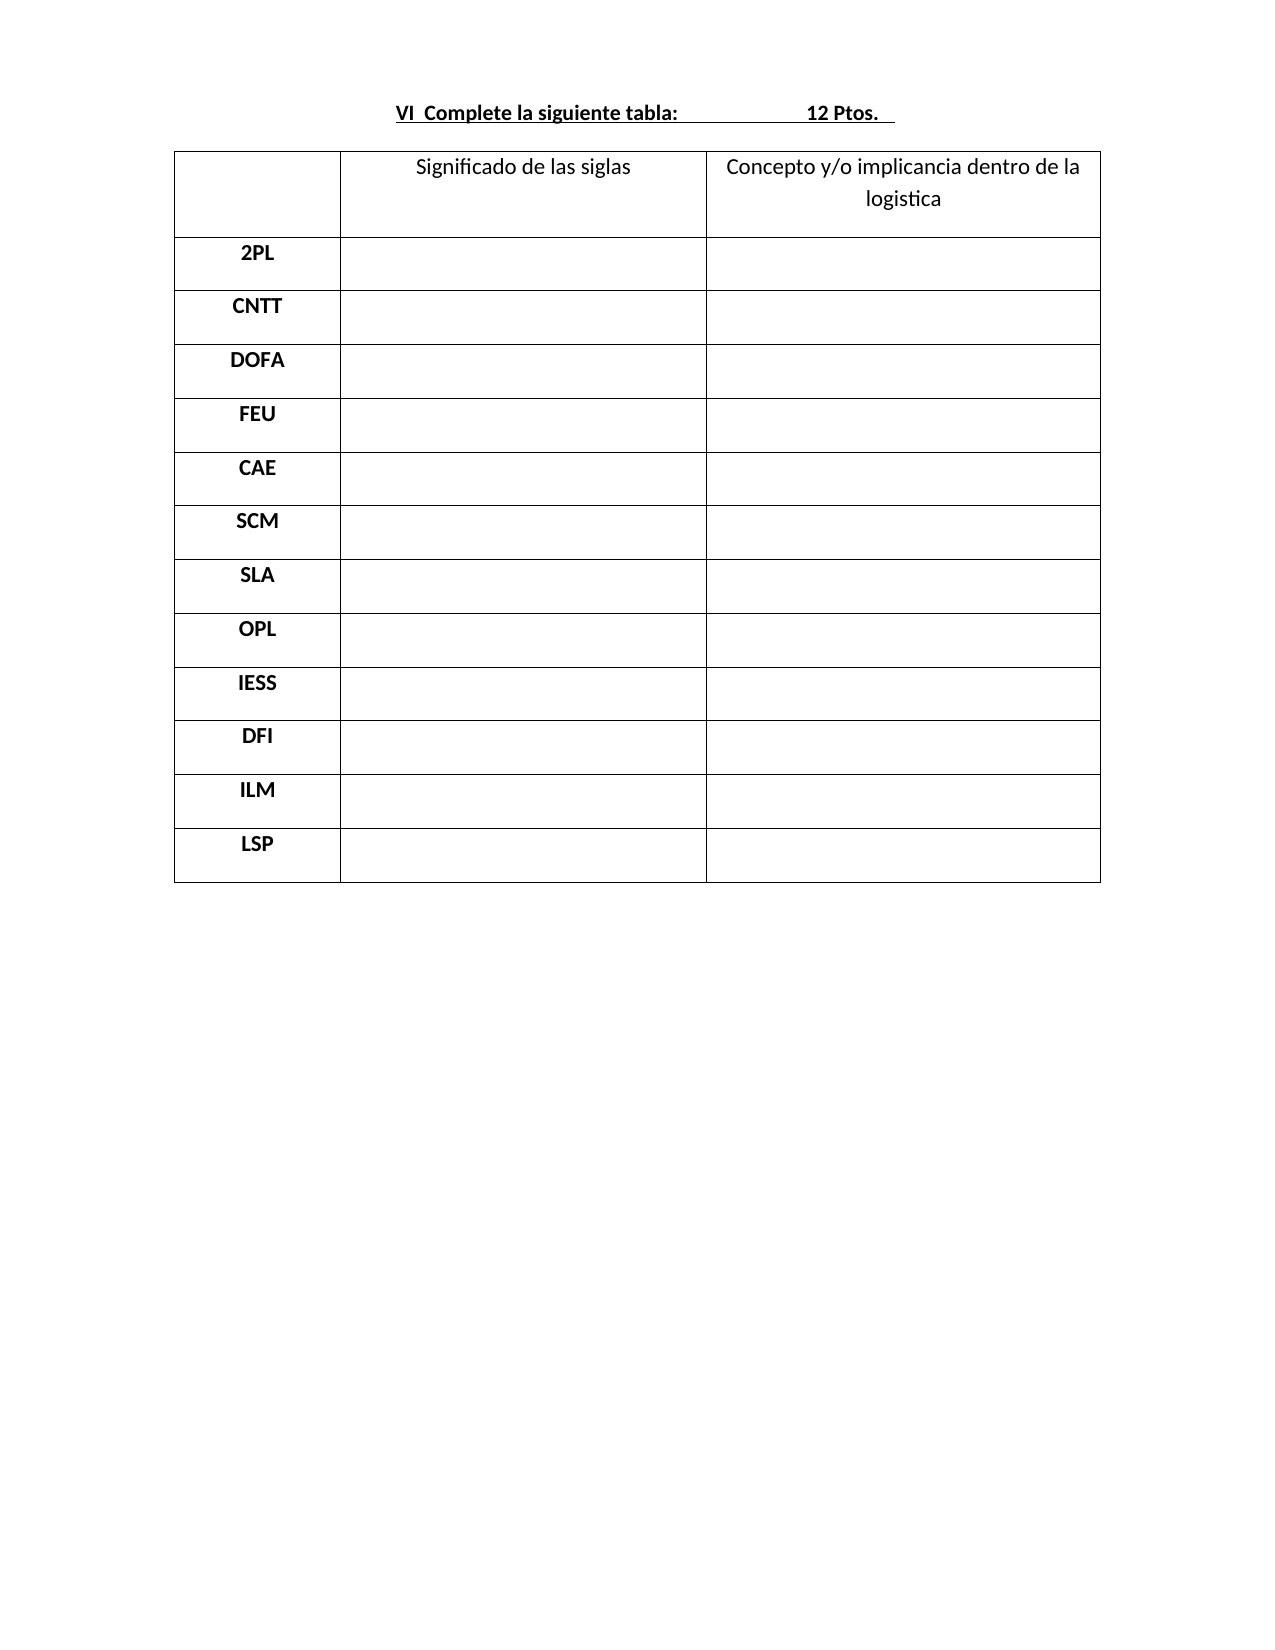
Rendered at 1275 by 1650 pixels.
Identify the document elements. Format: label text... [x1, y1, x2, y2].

table_cell [341, 453, 706, 505]
table_cell [341, 614, 706, 667]
table_cell [341, 775, 706, 828]
table_cell [341, 238, 706, 290]
table_cell IESS [175, 668, 340, 720]
table_cell DOFA [175, 345, 340, 398]
table_cell FEU [175, 399, 340, 452]
table_cell [707, 291, 1100, 344]
table_cell [341, 399, 706, 452]
table_cell ILM [175, 775, 340, 828]
table_cell CAE [175, 453, 340, 505]
table_cell [341, 668, 706, 720]
table_cell OPL [175, 614, 340, 667]
table_cell [341, 345, 706, 398]
table_cell 2PL [175, 238, 340, 290]
table_cell [707, 399, 1100, 452]
table_cell [341, 291, 706, 344]
table_cell [341, 506, 706, 559]
table_cell [707, 614, 1100, 667]
table_cell [707, 668, 1100, 720]
table_cell [707, 453, 1100, 505]
table_cell [707, 506, 1100, 559]
table_cell [707, 721, 1100, 774]
table_cell [707, 775, 1100, 828]
table_cell CNTT [175, 291, 340, 344]
table_cell LSP [175, 829, 340, 882]
table_cell [707, 560, 1100, 613]
table_cell [341, 829, 706, 882]
table_cell [341, 721, 706, 774]
table_header Concepto y/o implicancia dentro de la logistica [707, 152, 1100, 237]
table_header [175, 152, 340, 237]
table_cell [341, 560, 706, 613]
table_cell [707, 829, 1100, 882]
table_header Significado de las siglas [341, 152, 706, 237]
table_cell SCM [175, 506, 340, 559]
table_cell DFI [175, 721, 340, 774]
table_cell [707, 345, 1100, 398]
list VI Complete la siguiente tabla: 12 Ptos. [177, 99, 1098, 126]
table_cell SLA [175, 560, 340, 613]
table_cell [707, 238, 1100, 290]
